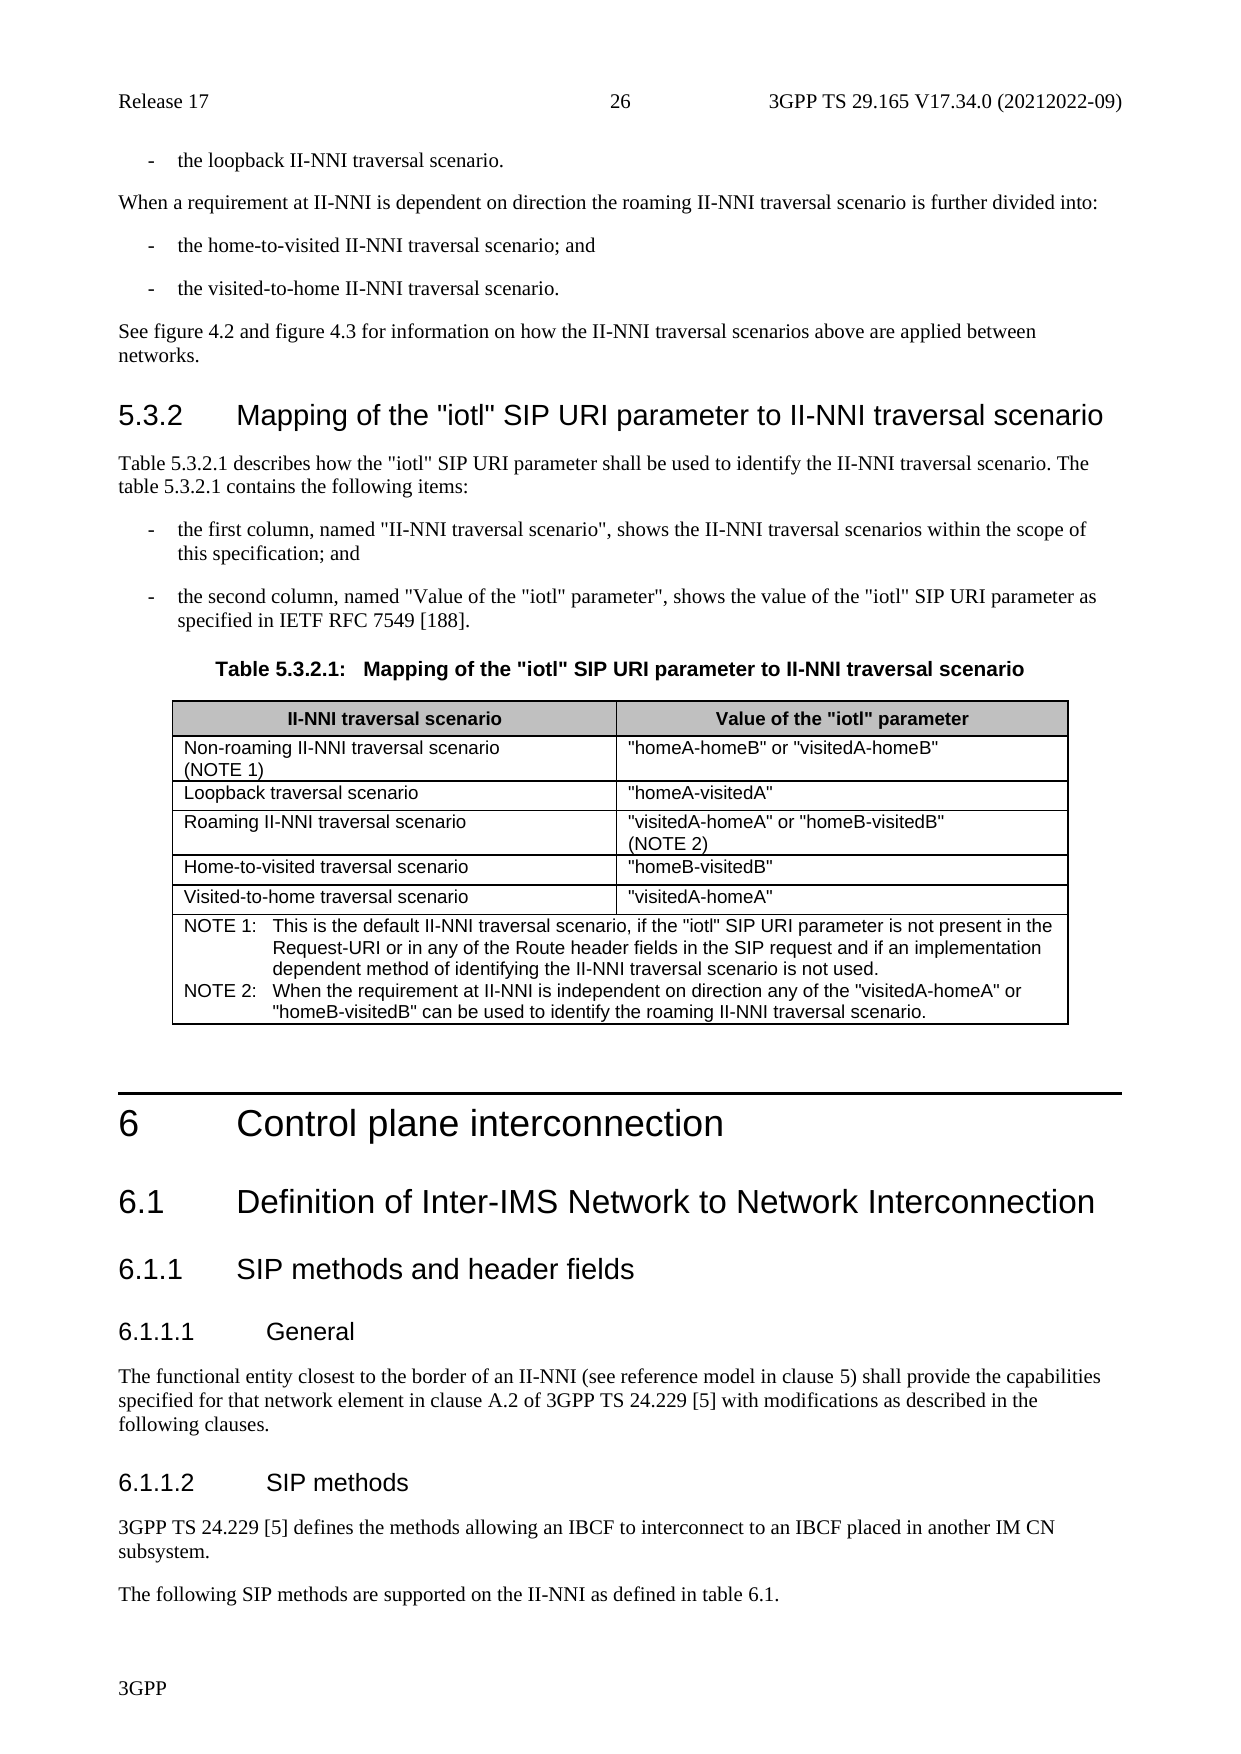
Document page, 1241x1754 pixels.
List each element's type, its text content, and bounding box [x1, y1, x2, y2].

subtitle 6.1.1 SIP methods and header fields [118, 1252, 1122, 1286]
text When a requirement at II-NNI is dependent on direction the roaming II-NNI traversal scenario is further divided into: [118, 190, 1122, 214]
subtitle 6.1.1.2 SIP methods [118, 1468, 1122, 1496]
table_cell "homeB-visitedB" [617, 856, 1067, 884]
table_header Value of the "iotl" parameter [617, 702, 1067, 735]
table_cell Non-roaming II-NNI traversal scenario (NOTE 1) [173, 737, 616, 780]
text See figure 4.2 and figure 4.3 for information on how the II-NNI traversal scenarios above are applied between networks. [118, 319, 1122, 367]
table_cell Visited-to-home traversal scenario [173, 886, 616, 913]
text - the second column, named "Value of the "iotl" parameter", shows the value of the "iotl" SIP URI parameter as specified in IETF RFC 7549 [188]. [148, 584, 1122, 632]
subtitle 5.3.2 Mapping of the "iotl" SIP URI parameter to II-NNI traversal scenario [118, 398, 1122, 432]
text Table 5.3.2.1 describes how the "iotl" SIP URI parameter shall be used to identify the II-NNI traversal scenario. The table 5.3.2.1 contains the following items: [118, 450, 1122, 498]
text - the first column, named "II-NNI traversal scenario", shows the II-NNI traversal scenarios within the scope of this specification; and [148, 517, 1122, 565]
table_cell "visitedA-homeA" or "homeB-visitedB" (NOTE 2) [617, 811, 1067, 854]
text - the visited-to-home II-NNI traversal scenario. [148, 276, 1122, 300]
table_cell "homeA-homeB" or "visitedA-homeB" [617, 737, 1067, 780]
text - the home-to-visited II-NNI traversal scenario; and [148, 233, 1122, 257]
table_cell Home-to-visited traversal scenario [173, 856, 616, 884]
text Table 5.3.2.1: Mapping of the "iotl" SIP URI parameter to II-NNI traversal scenario [118, 657, 1122, 681]
subtitle 6.1.1.1 General [118, 1317, 1122, 1346]
table_cell NOTE 1: This is the default II-NNI traversal scenario, if the "iotl" SIP URI parameter is not present in the Request-URI or in any of the Route header fields in the SIP request and if an implementation dependent method of identifying the II-NNI traversal scenario is not used. NOTE 2: When the requirement at II-NNI is independent on direction any of the "visitedA-homeA" or "homeB-visitedB" can be used to identify the roaming II-NNI traversal scenario. [173, 915, 1067, 1023]
table_cell Roaming II-NNI traversal scenario [173, 811, 616, 854]
text The functional entity closest to the border of an II-NNI (see reference model in clause 5) shall provide the capabilities specified for that network element in clause A.2 of 3GPP TS 24.229 [5] with modifications as described in the following clauses. [118, 1364, 1122, 1436]
text The following SIP methods are supported on the II-NNI as defined in table 6.1. [118, 1582, 1122, 1606]
text - the loopback II-NNI traversal scenario. [148, 147, 1122, 172]
table_cell "visitedA-homeA" [617, 886, 1067, 913]
subtitle 6 Control plane interconnection [118, 1095, 1122, 1145]
table_cell "homeA-visitedA" [617, 782, 1067, 810]
table_header II-NNI traversal scenario [173, 702, 616, 735]
table_cell Loopback traversal scenario [173, 782, 616, 810]
subtitle 6.1 Definition of Inter-IMS Network to Network Interconnection [118, 1182, 1122, 1221]
text 3GPP TS 24.229 [5] defines the methods allowing an IBCF to interconnect to an IBCF placed in another IM CN subsystem. [118, 1515, 1122, 1563]
